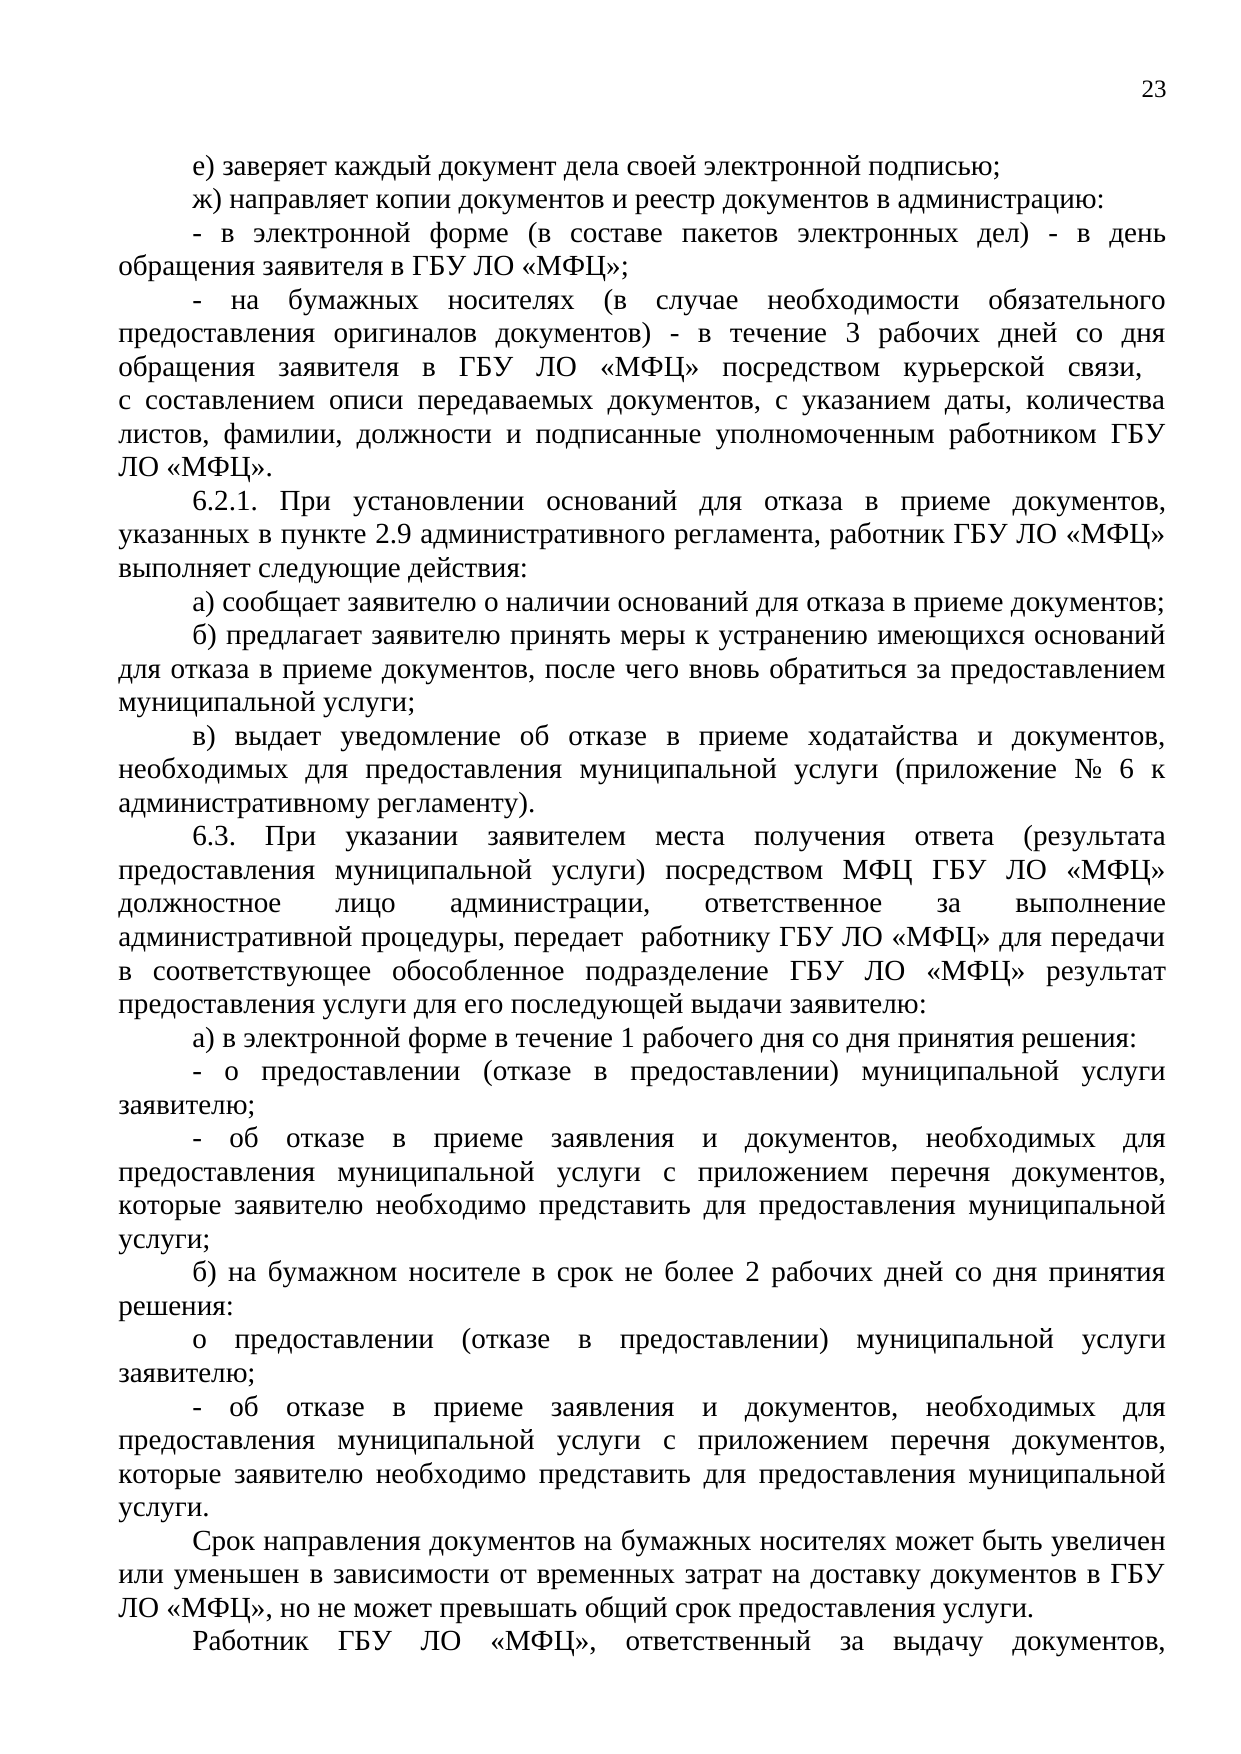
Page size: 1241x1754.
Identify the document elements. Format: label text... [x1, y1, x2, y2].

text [118, 1623, 1167, 1657]
text а) сообщает заявителю о наличии оснований для отказа в приеме документов; [118, 584, 1167, 617]
text - о предоставлении (отказе в предоставлении) муниципальной услуги заявителю; [118, 1053, 1167, 1120]
text - в электронной форме (в составе пакетов электронных дел) - в день обращения заявителя в ГБУ ЛО «МФЦ»; [118, 215, 1167, 282]
text - об отказе в приеме заявления и документов, необходимых для предоставления муниципальной услуги с приложением перечня документов, которые заявителю необходимо представить для предоставления муниципальной услуги; [118, 1120, 1167, 1254]
text о предоставлении (отказе в предоставлении) муниципальной услуги заявителю; [118, 1322, 1167, 1389]
text Срок направления документов на бумажных носителях может быть увеличен или уменьшен в зависимости от временных затрат на доставку документов в ГБУ ЛО «МФЦ», но не может превышать общий срок предоставления услуги. [118, 1523, 1167, 1623]
text б) на бумажном носителе в срок не более 2 рабочих дней со дня принятия решения: [118, 1254, 1167, 1322]
text а) в электронной форме в течение 1 рабочего дня со дня принятия решения: [118, 1020, 1167, 1053]
text е) заверяет каждый документ дела своей электронной подписью; [118, 148, 1167, 181]
text - на бумажных носителях (в случае необходимости обязательного предоставления оригиналов документов) - в течение 3 рабочих дней со дня обращения заявителя в ГБУ ЛО «МФЦ» посредством курьерской связи, с составлением описи передаваемых документов, с указанием даты, количества листов, фамилии, должности и подписанные уполномоченным работником ГБУ ЛО «МФЦ». [118, 282, 1167, 483]
text - об отказе в приеме заявления и документов, необходимых для предоставления муниципальной услуги с приложением перечня документов, которые заявителю необходимо представить для предоставления муниципальной услуги. [118, 1389, 1167, 1523]
text б) предлагает заявителю принять меры к устранению имеющихся оснований для отказа в приеме документов, после чего вновь обратиться за предоставлением муниципальной услуги; [118, 617, 1167, 718]
text в) выдает уведомление об отказе в приеме ходатайства и документов, необходимых для предоставления муниципальной услуги (приложение № 6 к административному регламенту). [118, 718, 1167, 818]
text 6.3. При указании заявителем места получения ответа (результата предоставления муниципальной услуги) посредством МФЦ ГБУ ЛО «МФЦ» должностное лицо администрации, ответственное за выполнение административной процедуры, передает работнику ГБУ ЛО «МФЦ» для передачи в соответствующее обособленное подразделение ГБУ ЛО «МФЦ» результат предоставления услуги для его последующей выдачи заявителю: [118, 818, 1167, 1020]
text 6.2.1. При установлении оснований для отказа в приеме документов, указанных в пункте 2.9 административного регламента, работник ГБУ ЛО «МФЦ» выполняет следующие действия: [118, 483, 1167, 584]
text ж) направляет копии документов и реестр документов в администрацию: [118, 181, 1167, 215]
